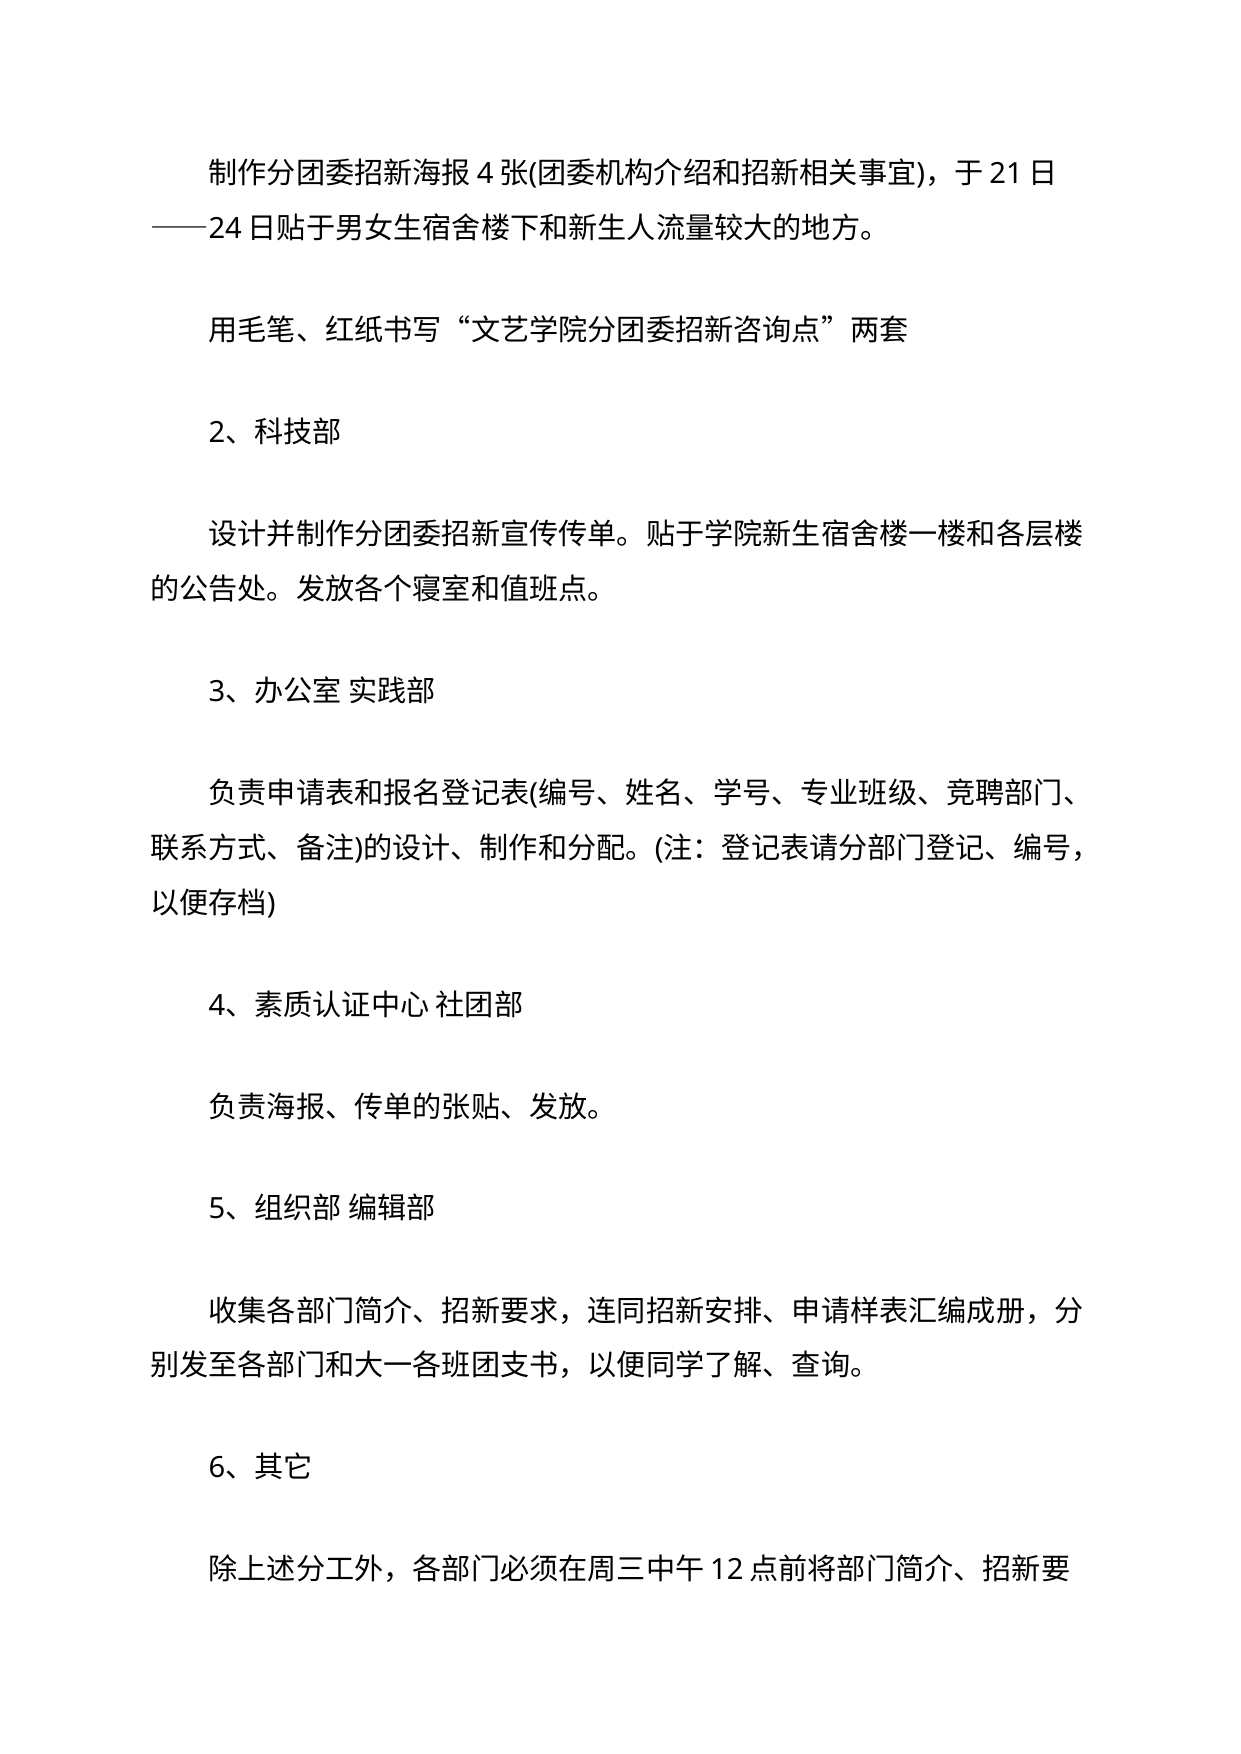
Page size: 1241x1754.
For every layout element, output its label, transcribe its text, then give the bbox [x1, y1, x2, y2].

text 4、素质认证中心 社团部 [150, 981, 1090, 1024]
text 3、办公室 实践部 [150, 667, 1090, 710]
text 负责申请表和报名登记表(编号、姓名、学号、专业班级、竞聘部门、联系方式、备注)的设计、制作和分配。(注：登记表请分部门登记、编号，以便存档) [150, 769, 1090, 922]
text 负责海报、传单的张贴、发放。 [150, 1083, 1090, 1126]
text 5、组织部 编辑部 [150, 1185, 1090, 1227]
text 收集各部门简介、招新要求，连同招新安排、申请样表汇编成册，分别发至各部门和大一各班团支书，以便同学了解、查询。 [150, 1287, 1090, 1384]
text 设计并制作分团委招新宣传传单。贴于学院新生宿舍楼一楼和各层楼的公告处。发放各个寝室和值班点。 [150, 511, 1090, 608]
text 6、其它 [150, 1444, 1090, 1486]
text 制作分团委招新海报4张(团委机构介绍和招新相关事宜)，于21日——24日贴于男女生宿舍楼下和新生人流量较大的地方。 [150, 150, 1090, 247]
text 用毛笔、红纸书写“文艺学院分团委招新咨询点”两套 [150, 307, 1090, 349]
text 2、科技部 [150, 409, 1090, 451]
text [150, 1546, 1090, 1588]
